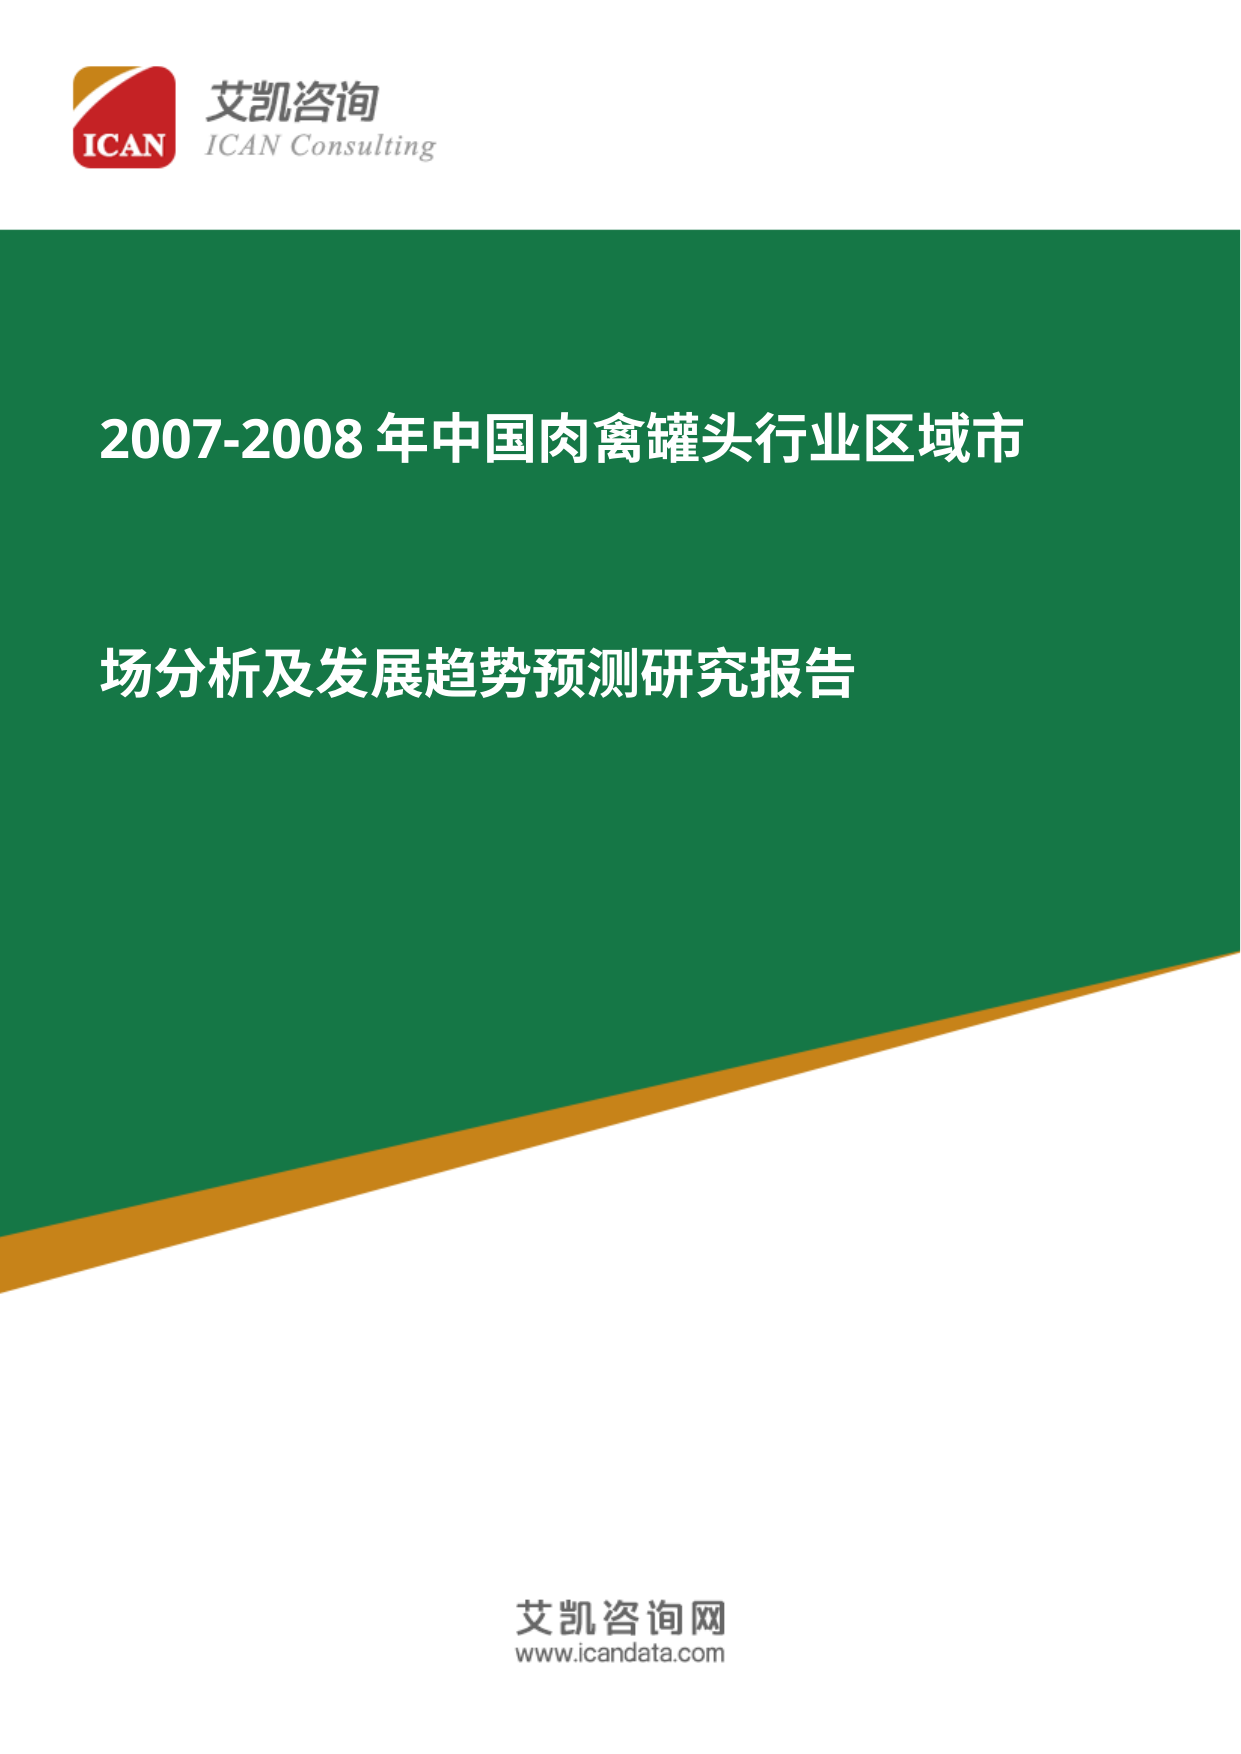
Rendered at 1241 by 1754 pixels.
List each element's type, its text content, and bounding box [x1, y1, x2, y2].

picture [0, 5, 1241, 1754]
subtitle 2007-2008年中国肉禽罐头行业区域市场分析及发展趋势预测研究报告 [99, 386, 1053, 718]
